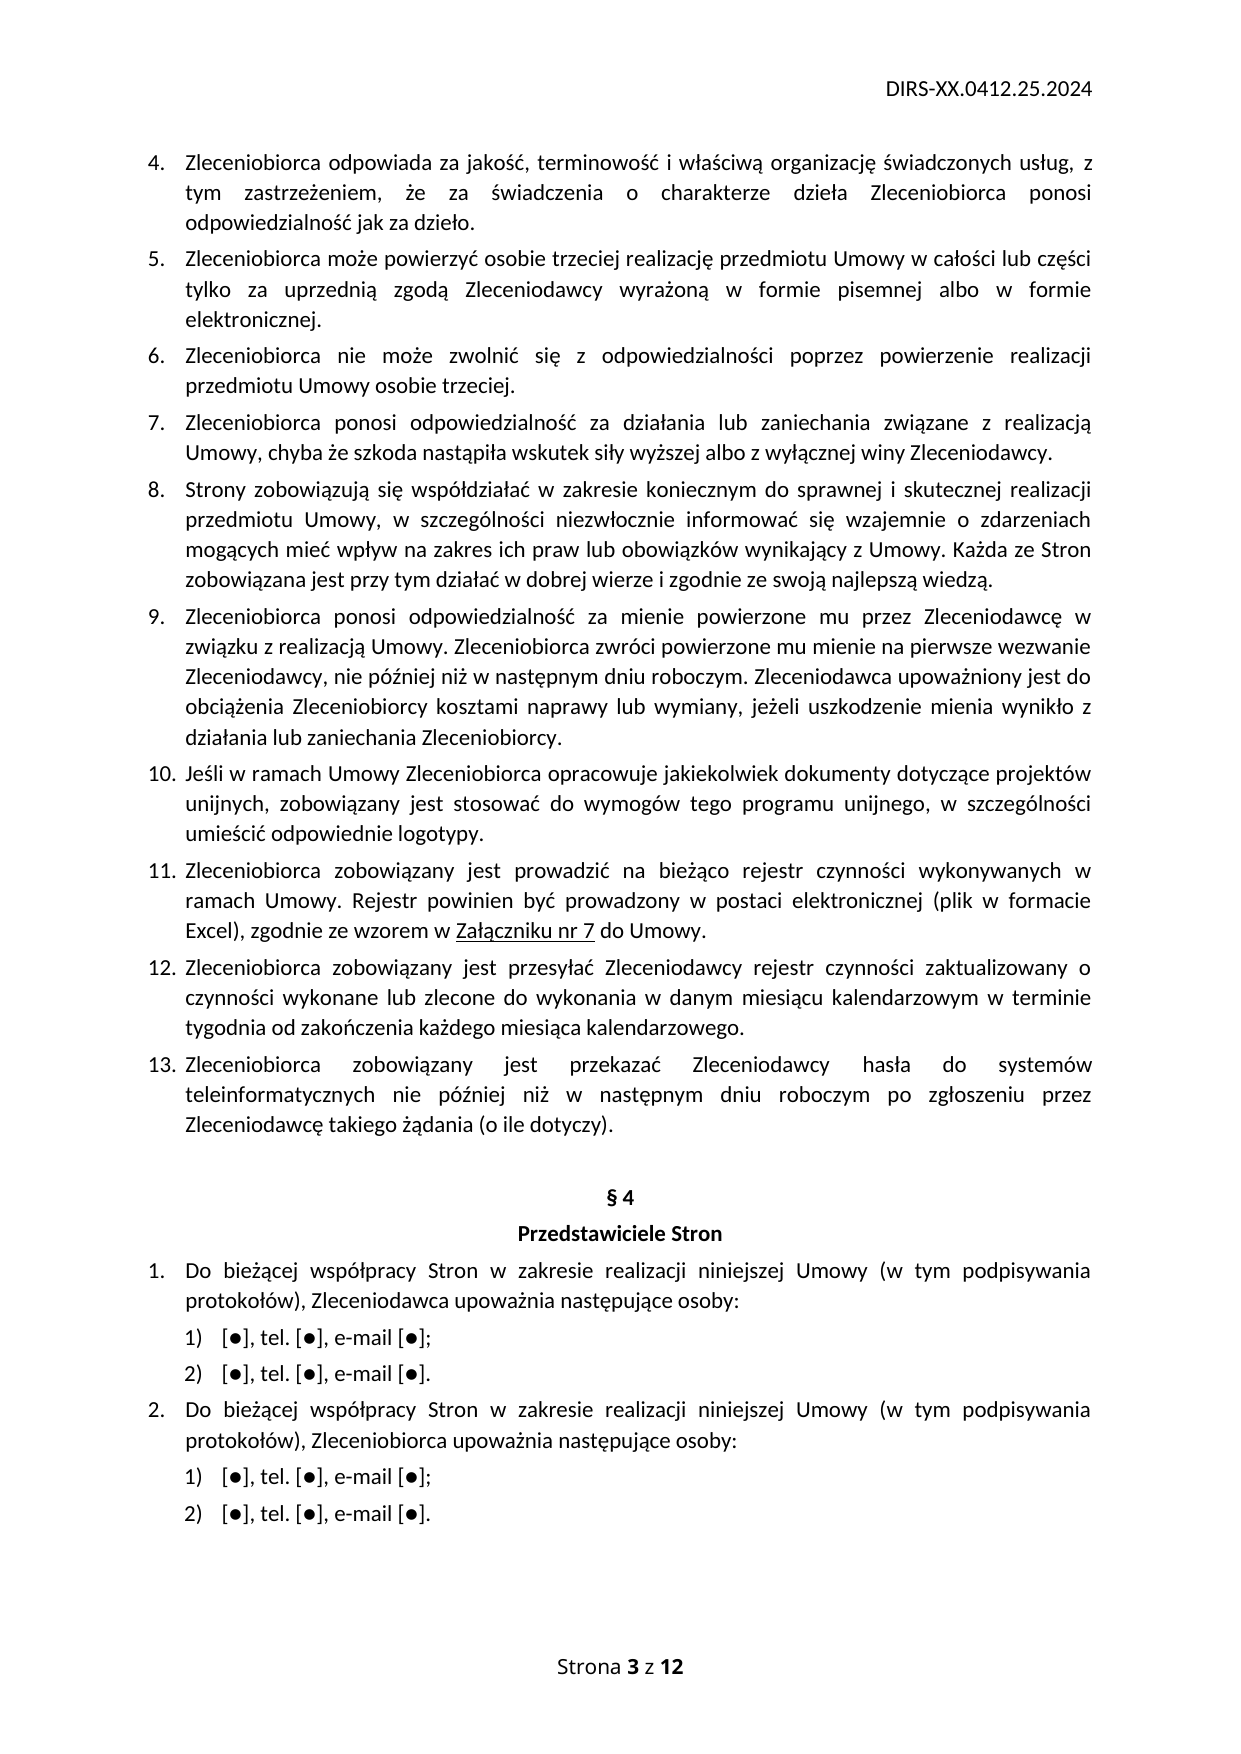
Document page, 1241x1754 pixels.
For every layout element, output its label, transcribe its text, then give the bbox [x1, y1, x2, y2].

list Jeśli w ramach Umowy Zleceniobiorca opracowuje jakiekolwiek dokumenty dotyczące projektów unijnych, zobowiązany jest stosować do wymogów tego programu unijnego, w szczególności umieścić odpowiednie logotypy. [148, 759, 1093, 847]
list Zleceniobiorca ponosi odpowiedzialność za działania lub zaniechania związane z realizacją Umowy, chyba że szkoda nastąpiła wskutek siły wyższej albo z wyłącznej winy Zleceniodawcy. [148, 408, 1093, 466]
list Do bieżącej współpracy Stron w zakresie realizacji niniejszej Umowy (w tym podpisywania protokołów), Zleceniodawca upoważnia następujące osoby: [148, 1256, 1093, 1314]
list [●], tel. [●], e-mail [●]; [184, 1323, 1093, 1351]
list Zleceniobiorca zobowiązany jest przesyłać Zleceniodawcy rejestr czynności zaktualizowany o czynności wykonane lub zlecone do wykonania w danym miesiącu kalendarzowym w terminie tygodnia od zakończenia każdego miesiąca kalendarzowego. [148, 953, 1093, 1041]
text § 4 [148, 1183, 1093, 1211]
list [●], tel. [●], e-mail [●]. [184, 1359, 1093, 1387]
text Przedstawiciele Stron [148, 1219, 1093, 1247]
list Zleceniobiorca może powierzyć osobie trzeciej realizację przedmiotu Umowy w całości lub części tylko za uprzednią zgodą Zleceniodawcy wyrażoną w formie pisemnej albo w formie elektronicznej. [148, 244, 1093, 333]
list Strony zobowiązują się współdziałać w zakresie koniecznym do sprawnej i skutecznej realizacji przedmiotu Umowy, w szczególności niezwłocznie informować się wzajemnie o zdarzeniach mogących mieć wpływ na zakres ich praw lub obowiązków wynikający z Umowy. Każda ze Stron zobowiązana jest przy tym działać w dobrej wierze i zgodnie ze swoją najlepszą wiedzą. [148, 475, 1093, 593]
list Zleceniobiorca ponosi odpowiedzialność za mienie powierzone mu przez Zleceniodawcę w związku z realizacją Umowy. Zleceniobiorca zwróci powierzone mu mienie na pierwsze wezwanie Zleceniodawcy, nie później niż w następnym dniu roboczym. Zleceniodawca upoważniony jest do obciążenia Zleceniobiorcy kosztami naprawy lub wymiany, jeżeli uszkodzenie mienia wynikło z działania lub zaniechania Zleceniobiorcy. [148, 602, 1093, 751]
list Zleceniobiorca odpowiada za jakość, terminowość i właściwą organizację świadczonych usług, z tym zastrzeżeniem, że za świadczenia o charakterze dzieła Zleceniobiorca ponosi odpowiedzialność jak za dzieło. [148, 148, 1093, 236]
list Zleceniobiorca zobowiązany jest przekazać Zleceniodawcy hasła do systemów teleinformatycznych nie później niż w następnym dniu roboczym po zgłoszeniu przez Zleceniodawcę takiego żądania (o ile dotyczy). [148, 1050, 1093, 1138]
list Do bieżącej współpracy Stron w zakresie realizacji niniejszej Umowy (w tym podpisywania protokołów), Zleceniobiorca upoważnia następujące osoby: [148, 1396, 1093, 1454]
list Zleceniobiorca zobowiązany jest prowadzić na bieżąco rejestr czynności wykonywanych w ramach Umowy. Rejestr powinien być prowadzony w postaci elektronicznej (plik w formacie Excel), zgodnie ze wzorem w Załączniku nr 7 do Umowy. [148, 856, 1093, 944]
list Zleceniobiorca nie może zwolnić się z odpowiedzialności poprzez powierzenie realizacji przedmiotu Umowy osobie trzeciej. [148, 341, 1093, 399]
list [●], tel. [●], e-mail [●]; [184, 1462, 1093, 1490]
list [●], tel. [●], e-mail [●]. [184, 1499, 1093, 1527]
